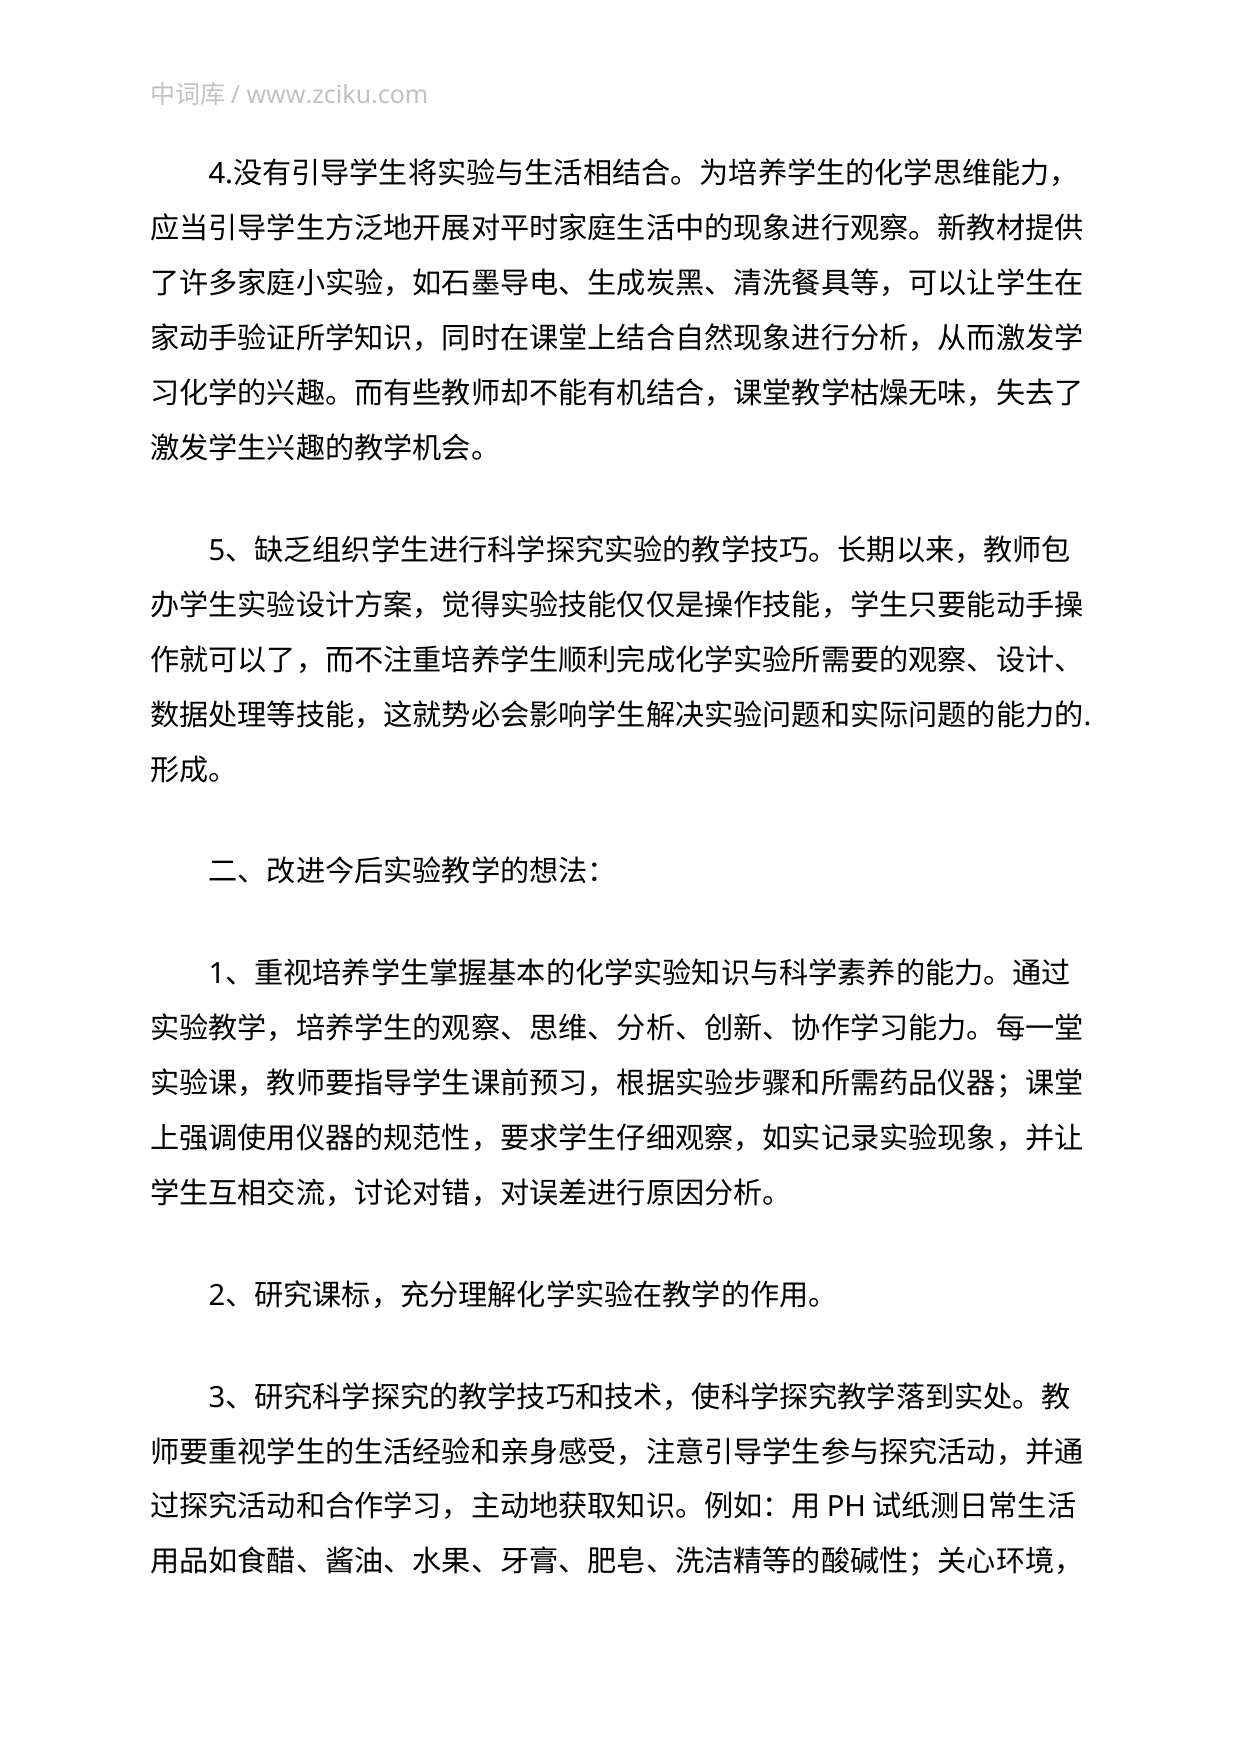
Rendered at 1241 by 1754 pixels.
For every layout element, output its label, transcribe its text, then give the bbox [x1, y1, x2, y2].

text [150, 1373, 1090, 1580]
text 1、重视培养学生掌握基本的化学实验知识与科学素养的能力。通过实验教学，培养学生的观察、思维、分析、创新、协作学习能力。每一堂实验课，教师要指导学生课前预习，根据实验步骤和所需药品仪器；课堂上强调使用仪器的规范性，要求学生仔细观察，如实记录实验现象，并让学生互相交流，讨论对错，对误差进行原因分析。 [150, 950, 1090, 1212]
text 2、研究课标，充分理解化学实验在教学的作用。 [150, 1271, 1090, 1313]
text 4.没有引导学生将实验与生活相结合。为培养学生的化学思维能力，应当引导学生方泛地开展对平时家庭生活中的现象进行观察。新教材提供了许多家庭小实验，如石墨导电、生成炭黑、清洗餐具等，可以让学生在家动手验证所学知识，同时在课堂上结合自然现象进行分析，从而激发学习化学的兴趣。而有些教师却不能有机结合，课堂教学枯燥无味，失去了激发学生兴趣的教学机会。 [150, 150, 1090, 467]
text 5、缺乏组织学生进行科学探究实验的教学技巧。长期以来，教师包办学生实验设计方案，觉得实验技能仅仅是操作技能，学生只要能动手操作就可以了，而不注重培养学生顺利完成化学实验所需要的观察、设计、数据处理等技能，这就势必会影响学生解决实验问题和实际问题的能力的.形成。 [150, 526, 1090, 788]
text 二、改进今后实验教学的想法： [150, 848, 1090, 890]
